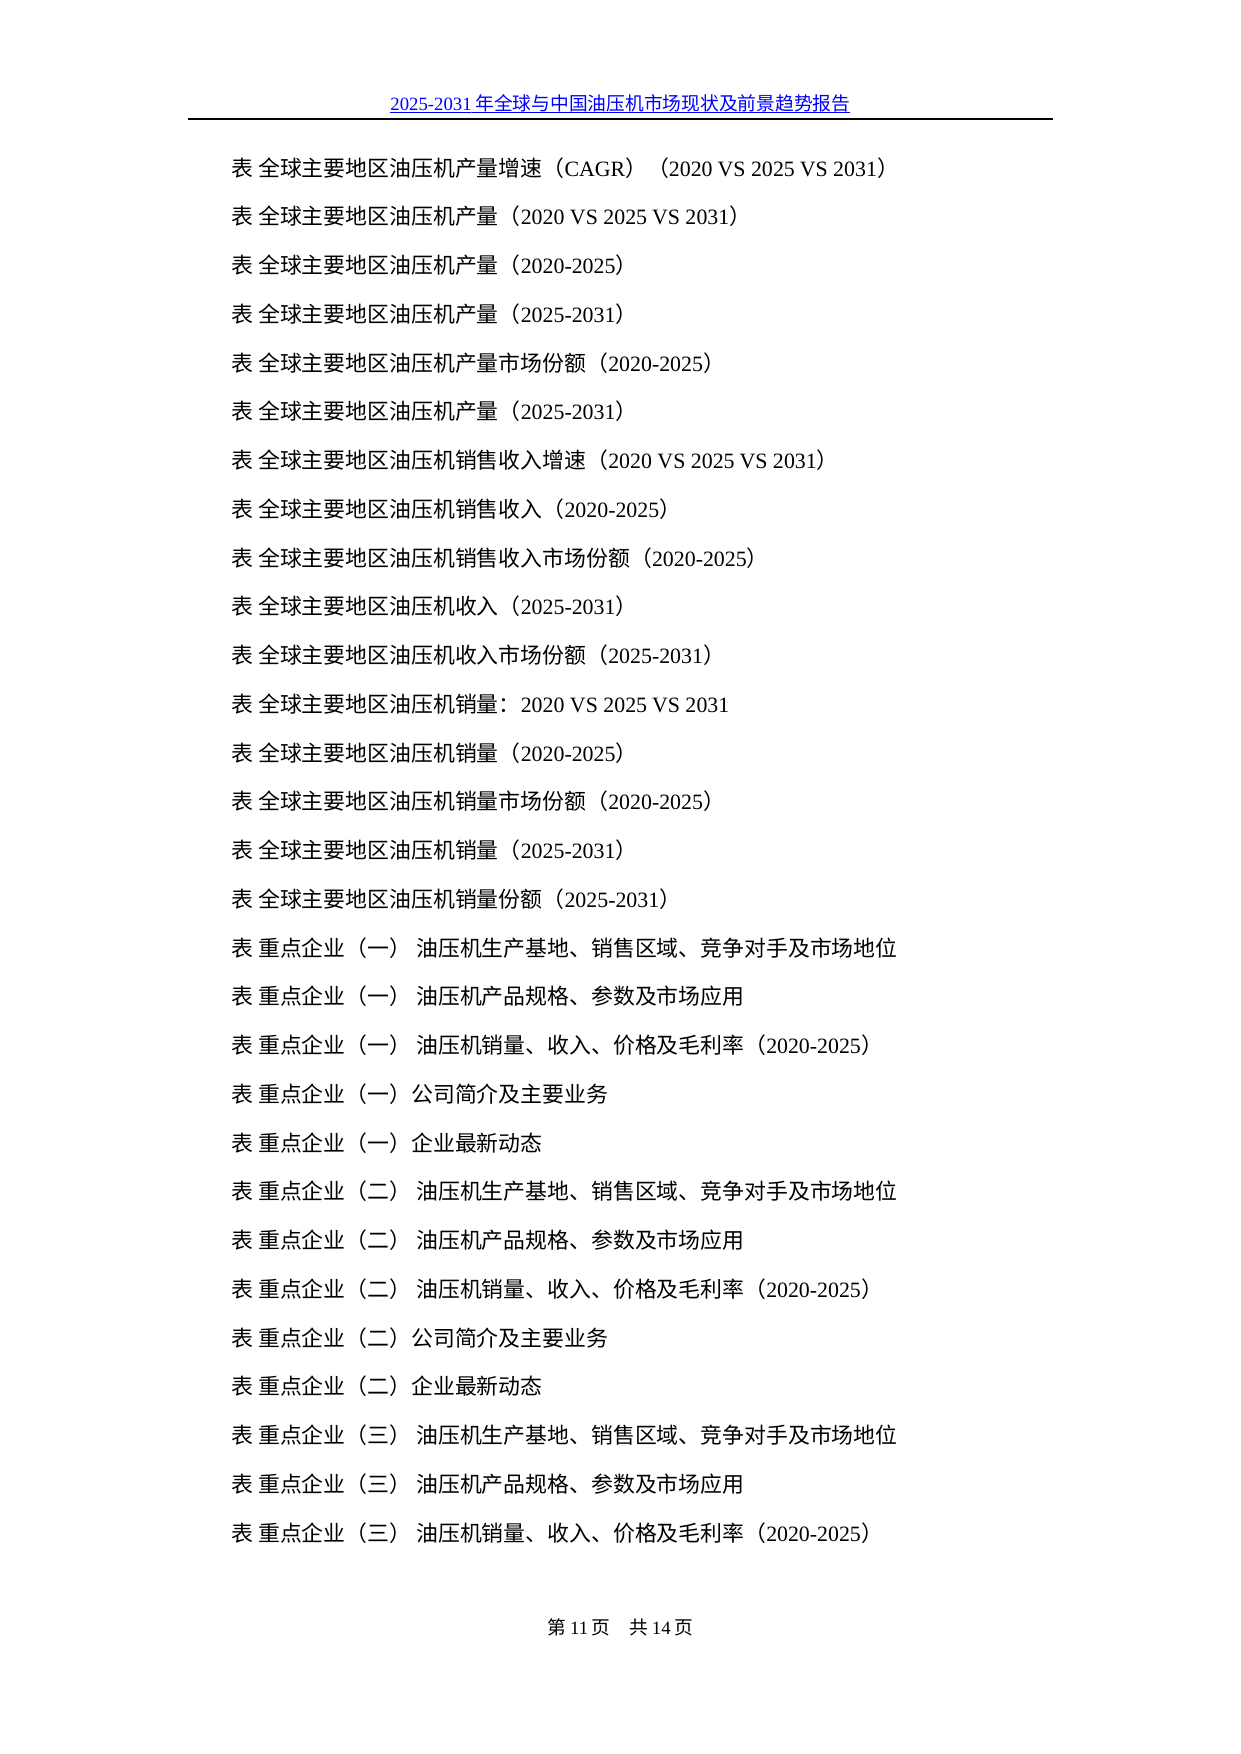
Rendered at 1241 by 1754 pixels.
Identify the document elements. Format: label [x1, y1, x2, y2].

text [187, 150, 1053, 1548]
